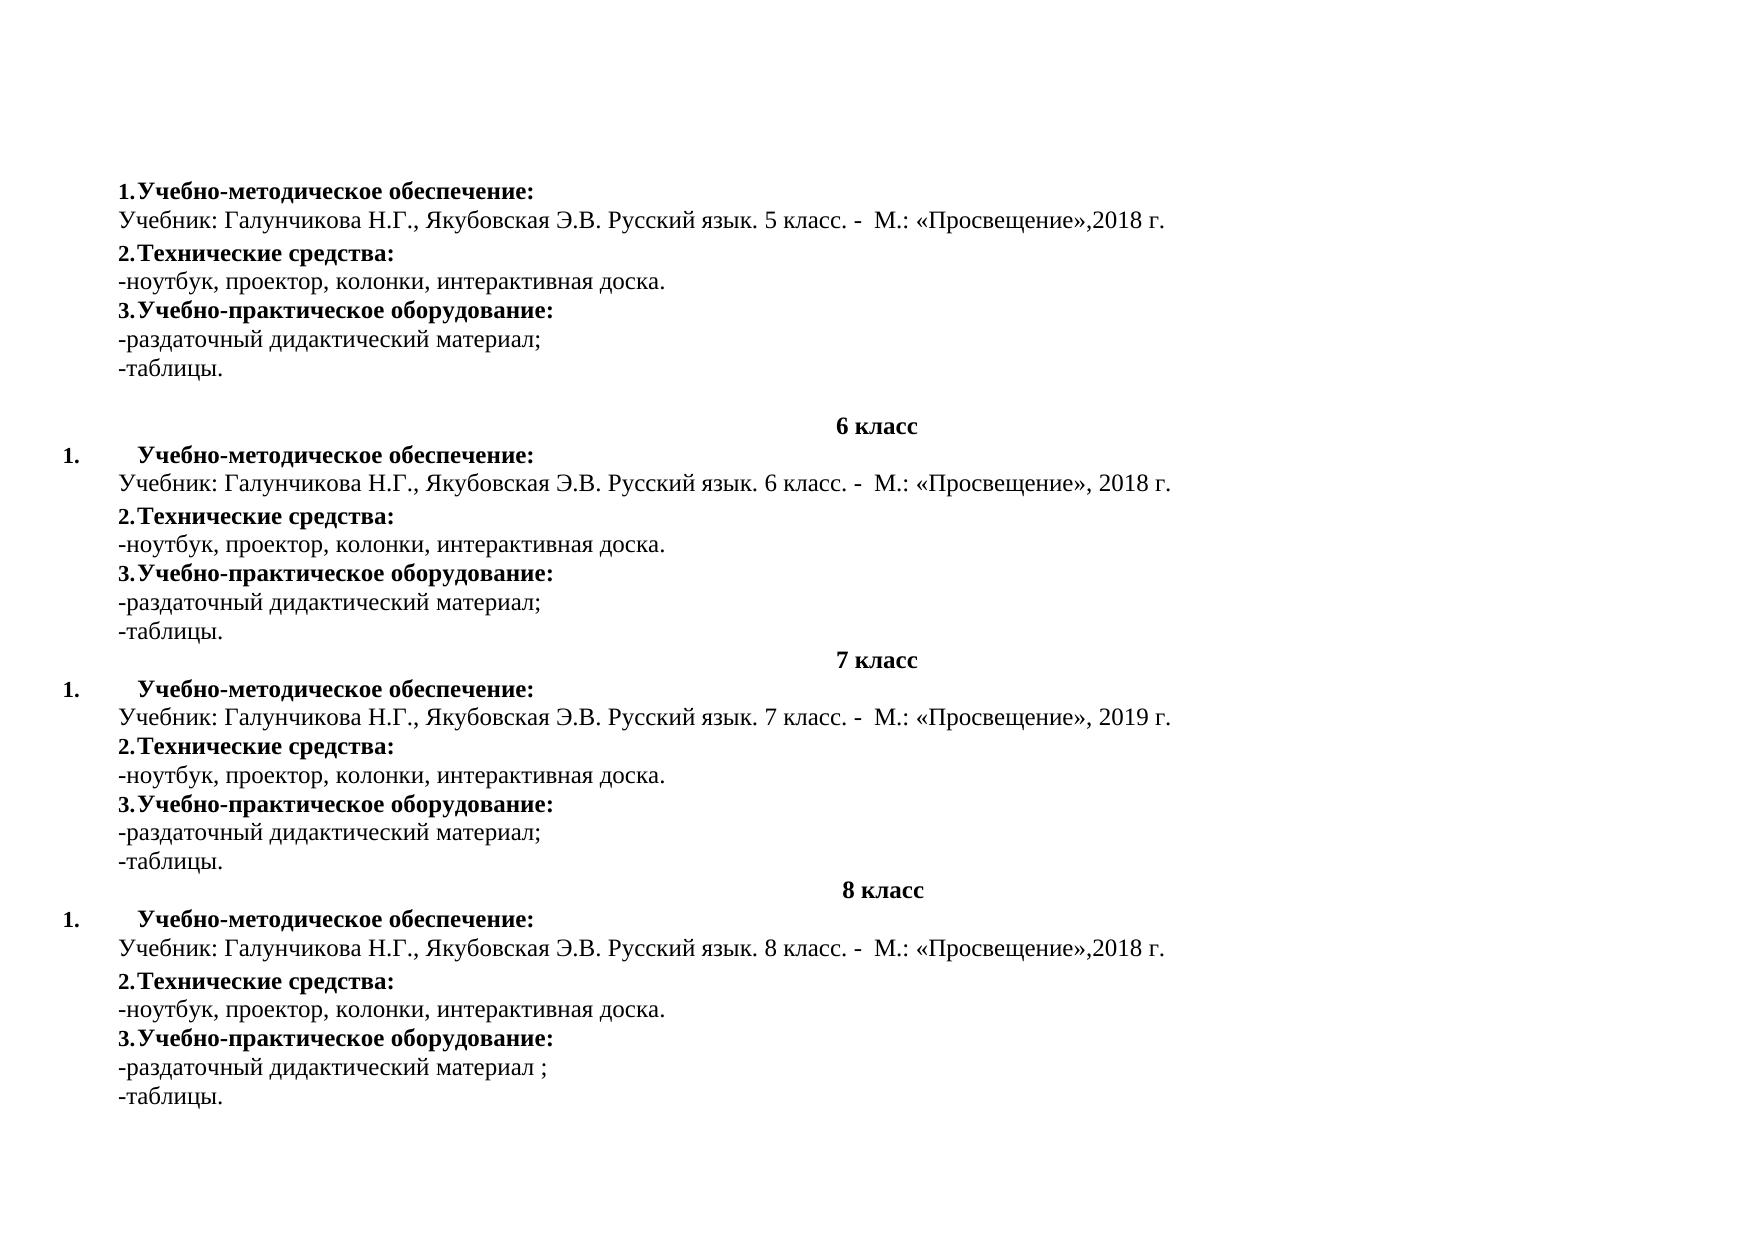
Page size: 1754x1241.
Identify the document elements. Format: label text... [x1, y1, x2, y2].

text -ноутбук, проектор, колонки, интерактивная доска. [118, 530, 1666, 558]
subtitle Учебно-практическое оборудование: [118, 789, 1666, 818]
text Учебник: Галунчикова Н.Г., Якубовская Э.В. Русский язык. 7 класс. - М.: «Просвещение», 2019 г. [118, 703, 1666, 731]
subtitle 8 класс [836, 876, 1666, 904]
list Учебно-методическое обеспечение: [62, 440, 590, 468]
text -таблицы. [118, 353, 1666, 382]
text -раздаточный дидактический материал; [118, 324, 1666, 353]
text Учебник: Галунчикова Н.Г., Якубовская Э.В. Русский язык. 8 класс. - М.: «Просвещение»,2018 г. [118, 933, 1666, 962]
text -ноутбук, проектор, колонки, интерактивная доска. [118, 995, 1666, 1023]
text -таблицы. [118, 616, 1666, 645]
text Учебник: Галунчикова Н.Г., Якубовская Э.В. Русский язык. 6 класс. - М.: «Просвещение», 2018 г. [118, 468, 1666, 497]
text -раздаточный дидактический материал ; [118, 1052, 1666, 1081]
subtitle Технические средства: [118, 966, 1666, 995]
text -ноутбук, проектор, колонки, интерактивная доска. [118, 760, 1666, 789]
subtitle 7 класс [836, 645, 1666, 674]
subtitle Учебно-практическое оборудование: [118, 296, 1666, 324]
text -таблицы. [118, 1081, 1666, 1110]
list Учебно-методическое обеспечение: [62, 674, 590, 703]
text -раздаточный дидактический материал; [118, 588, 1666, 616]
text -таблицы. [118, 846, 1666, 875]
subtitle Технические средства: [118, 238, 1666, 267]
list Учебно-методическое обеспечение: [118, 176, 1666, 205]
text -ноутбук, проектор, колонки, интерактивная доска. [118, 267, 1666, 295]
text -раздаточный дидактический материал; [118, 818, 1666, 846]
text Учебник: Галунчикова Н.Г., Якубовская Э.В. Русский язык. 5 класс. - М.: «Просвещение»,2018 г. [118, 205, 1666, 234]
subtitle Учебно-практическое оборудование: [118, 1024, 1666, 1052]
subtitle Технические средства: [118, 501, 1666, 530]
subtitle Технические средства: [118, 732, 1666, 760]
subtitle Учебно-практическое оборудование: [118, 559, 1666, 588]
subtitle 6 класс [836, 411, 1666, 440]
list Учебно-методическое обеспечение: [62, 904, 590, 933]
